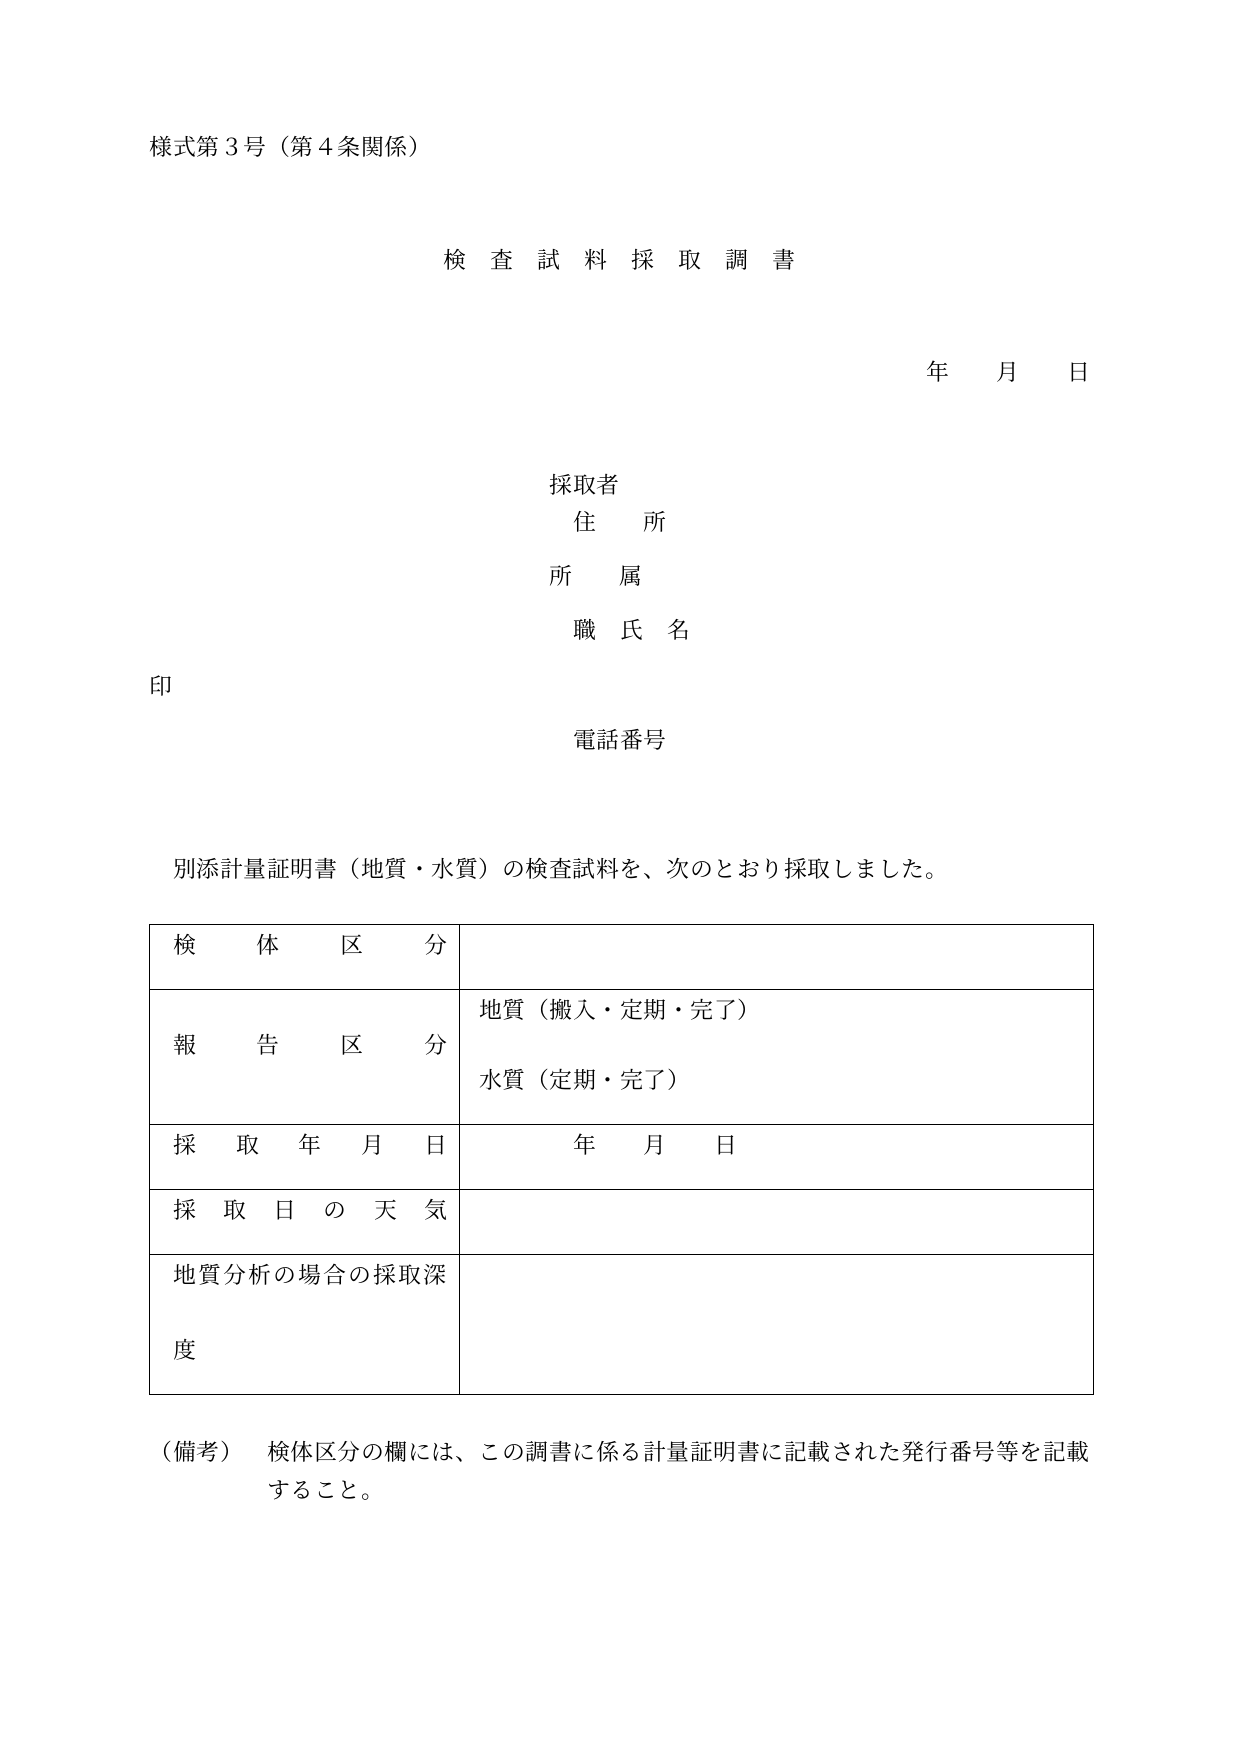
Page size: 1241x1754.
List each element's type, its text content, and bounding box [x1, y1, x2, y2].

table_cell [460, 1190, 1093, 1254]
text （備考） 検体区分の欄には、この調書に係る計量証明書に記載された発行番号等を記載すること。 [149, 1432, 1091, 1507]
text 別添計量証明書（地質・水質）の検査試料を、次のとおり採取しました。 [149, 849, 1091, 887]
table_cell 採取年月日 [150, 1125, 459, 1189]
text 年 月 日 [149, 352, 1091, 389]
table_cell 採取日の天気 [150, 1190, 459, 1254]
table_header 検体区分 [150, 925, 459, 989]
table_cell 地質（搬入・定期・完了） 水質（定期・完了） [460, 990, 1093, 1124]
text 採取者 [149, 464, 1091, 502]
text 検 査 試 料 採 取 調 書 [149, 239, 1091, 277]
table_cell 地質分析の場合の採取深度 [150, 1255, 459, 1393]
text 電話番号 [149, 720, 1091, 758]
table_header [460, 925, 1093, 989]
table_cell 年 月 日 [460, 1125, 1093, 1189]
text 住 所 [149, 502, 1091, 539]
text 職 氏 名 印 [149, 610, 1091, 704]
text 様式第３号（第４条関係） [149, 127, 1091, 164]
table_cell [460, 1255, 1093, 1393]
table_cell 報告区分 [150, 990, 459, 1124]
text 所 属 [149, 556, 1091, 593]
